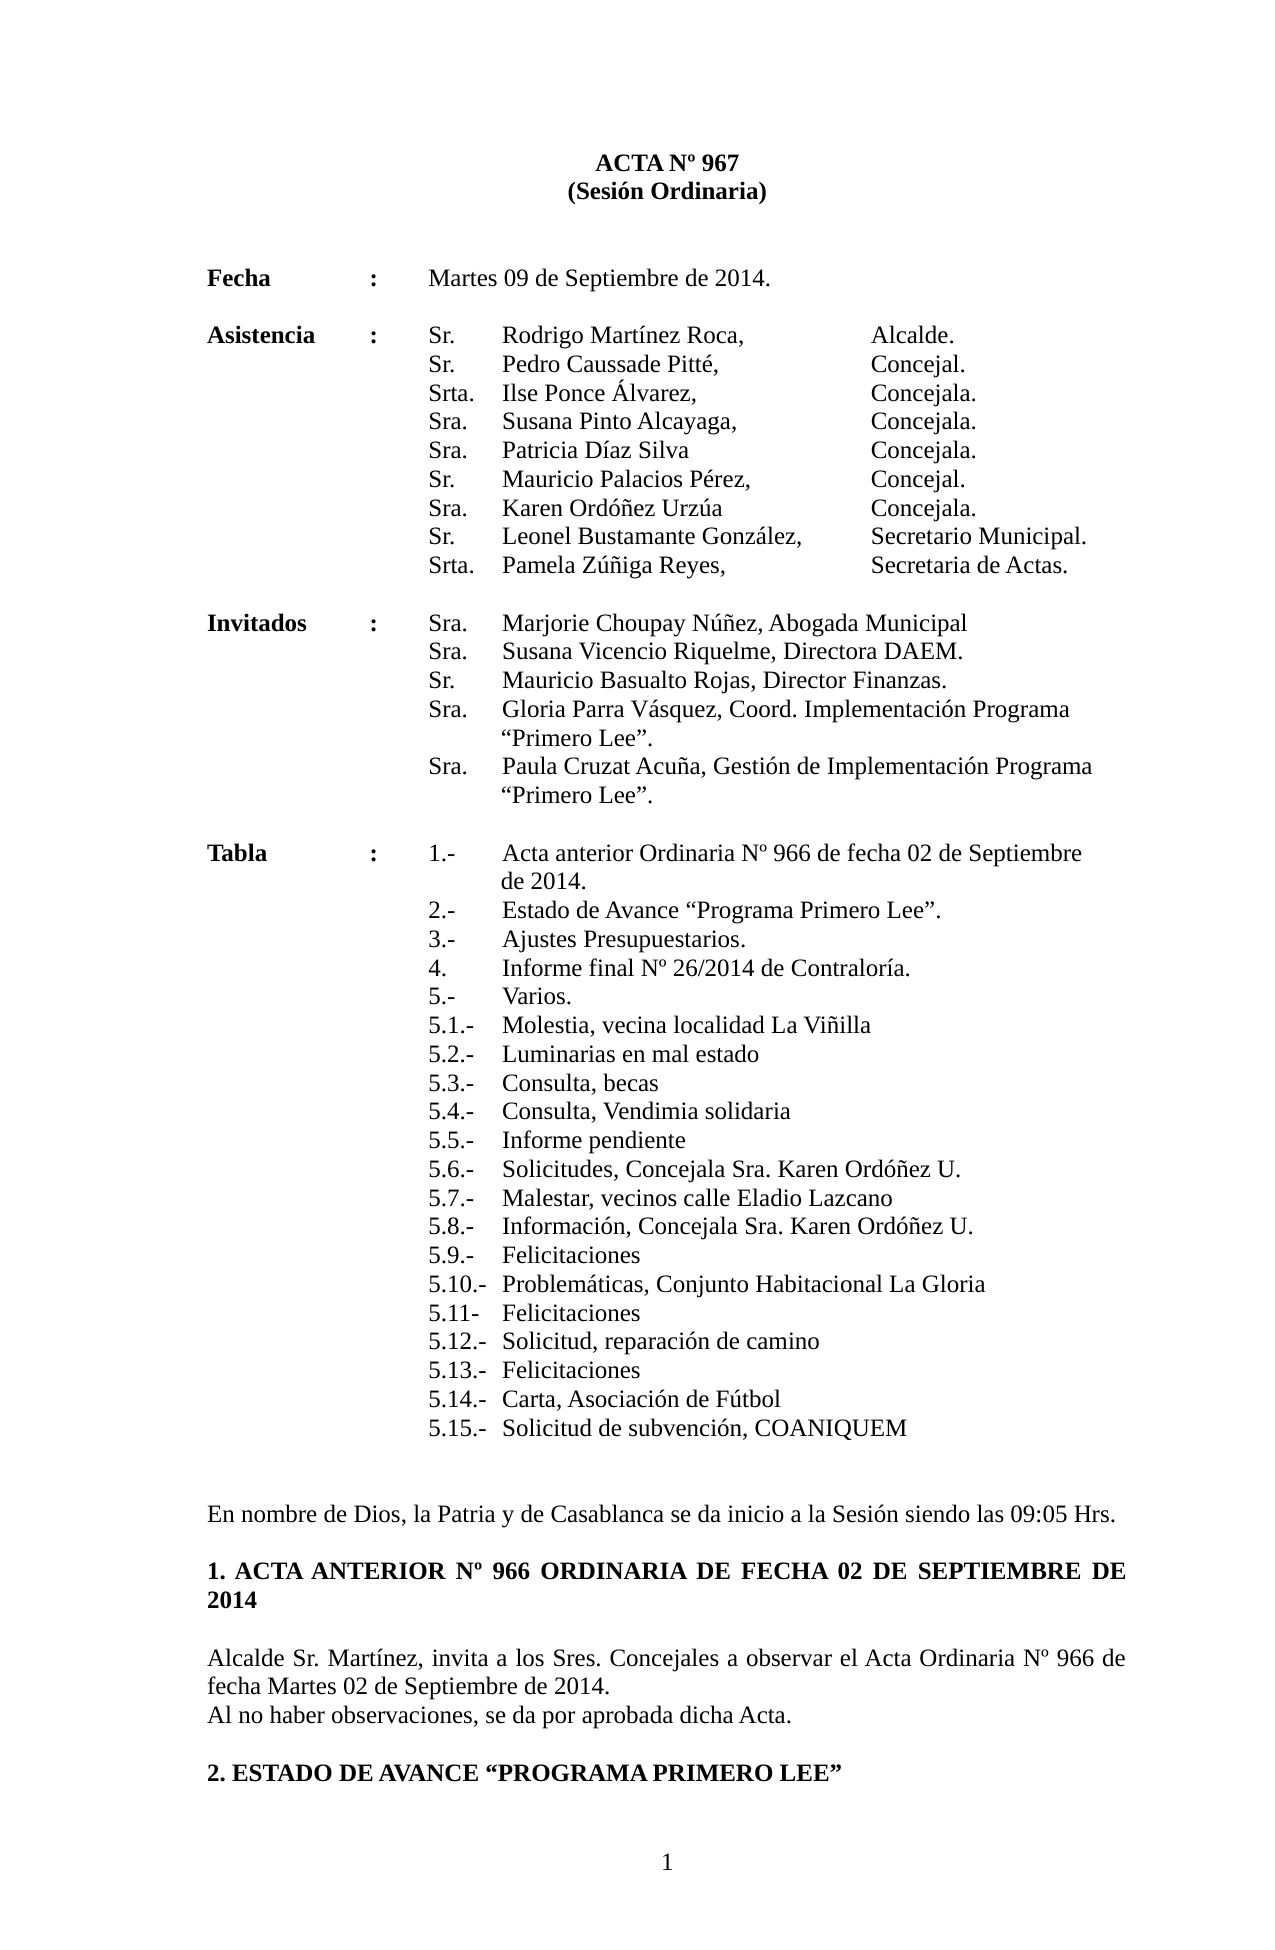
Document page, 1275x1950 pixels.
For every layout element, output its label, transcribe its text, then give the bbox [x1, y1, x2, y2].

text 5.13.- Felicitaciones [207, 1355, 1127, 1384]
text Tabla : 1.- Acta anterior Ordinaria Nº 966 de fecha 02 de Septiembre [207, 838, 1127, 866]
text Srta. Pamela Zúñiga Reyes, Secretaria de Actas. [207, 550, 1127, 579]
text 5.3.- Consulta, becas [207, 1068, 1127, 1096]
text (Sesión Ordinaria) [207, 176, 1127, 205]
text 5.- Varios. [207, 981, 1127, 1010]
text 5.14.- Carta, Asociación de Fútbol [207, 1384, 1127, 1413]
text Sr. Pedro Caussade Pitté, Concejal. [207, 349, 1127, 378]
text 5.4.- Consulta, Vendimia solidaria [207, 1096, 1127, 1125]
text 5.9.- Felicitaciones [207, 1240, 1127, 1269]
text 4. Informe final Nº 26/2014 de Contraloría. [207, 953, 1127, 981]
text Sra. Karen Ordóñez Urzúa Concejala. [207, 493, 1127, 521]
text 2. ESTADO DE AVANCE “PROGRAMA PRIMERO LEE” [207, 1758, 1127, 1786]
text ACTA Nº 967 [207, 148, 1127, 176]
text Sr. Mauricio Basualto Rojas, Director Finanzas. [207, 665, 1127, 694]
text Fecha : Martes 09 de Septiembre de 2014. [207, 263, 1127, 291]
text Alcalde Sr. Martínez, invita a los Sres. Concejales a observar el Acta Ordinaria Nº 966 de fecha Martes 02 de Septiembre de 2014. [207, 1643, 1127, 1700]
text Sra. Patricia Díaz Silva Concejala. [207, 435, 1127, 464]
text 2.- Estado de Avance “Programa Primero Lee”. [207, 895, 1127, 924]
text Sra. Susana Vicencio Riquelme, Directora DAEM. [207, 636, 1127, 665]
text 5.8.- Información, Concejala Sra. Karen Ordóñez U. [207, 1211, 1127, 1240]
text 5.2.- Luminarias en mal estado [207, 1039, 1127, 1068]
text 5.12.- Solicitud, reparación de camino [207, 1326, 1127, 1355]
text 5.6.- Solicitudes, Concejala Sra. Karen Ordóñez U. [207, 1154, 1127, 1183]
text de 2014. [207, 866, 1127, 895]
text En nombre de Dios, la Patria y de Casablanca se da inicio a la Sesión siendo las 09:05 Hrs. [207, 1499, 1127, 1528]
text 1. ACTA ANTERIOR Nº 966 ORDINARIA DE FECHA 02 DE SEPTIEMBRE DE 2014 [207, 1556, 1127, 1614]
text Sra. Gloria Parra Vásquez, Coord. Implementación Programa [207, 694, 1127, 723]
text Sra. Susana Pinto Alcayaga, Concejala. [207, 406, 1127, 435]
text Sr. Leonel Bustamante González, Secretario Municipal. [207, 521, 1127, 550]
text 5.7.- Malestar, vecinos calle Eladio Lazcano [207, 1183, 1127, 1211]
text 5.10.- Problemáticas, Conjunto Habitacional La Gloria [207, 1269, 1127, 1298]
text “Primero Lee”. [207, 780, 1127, 838]
text Al no haber observaciones, se da por aprobada dicha Acta. [207, 1700, 1127, 1729]
text Sr. Mauricio Palacios Pérez, Concejal. [207, 464, 1127, 493]
text Invitados : Sra. Marjorie Choupay Núñez, Abogada Municipal [207, 608, 1127, 636]
text Srta. Ilse Ponce Álvarez, Concejala. [207, 378, 1127, 406]
text 5.11- Felicitaciones [207, 1298, 1127, 1326]
text Sra. Paula Cruzat Acuña, Gestión de Implementación Programa [207, 751, 1127, 780]
text 5.5.- Informe pendiente [207, 1125, 1127, 1154]
text Asistencia : Sr. Rodrigo Martínez Roca, Alcalde. [207, 320, 1127, 349]
text 5.1.- Molestia, vecina localidad La Viñilla [207, 1010, 1127, 1039]
text 5.15.- Solicitud de subvención, COANIQUEM [207, 1413, 1127, 1441]
text “Primero Lee”. [207, 723, 1127, 751]
text 3.- Ajustes Presupuestarios. [207, 924, 1127, 953]
